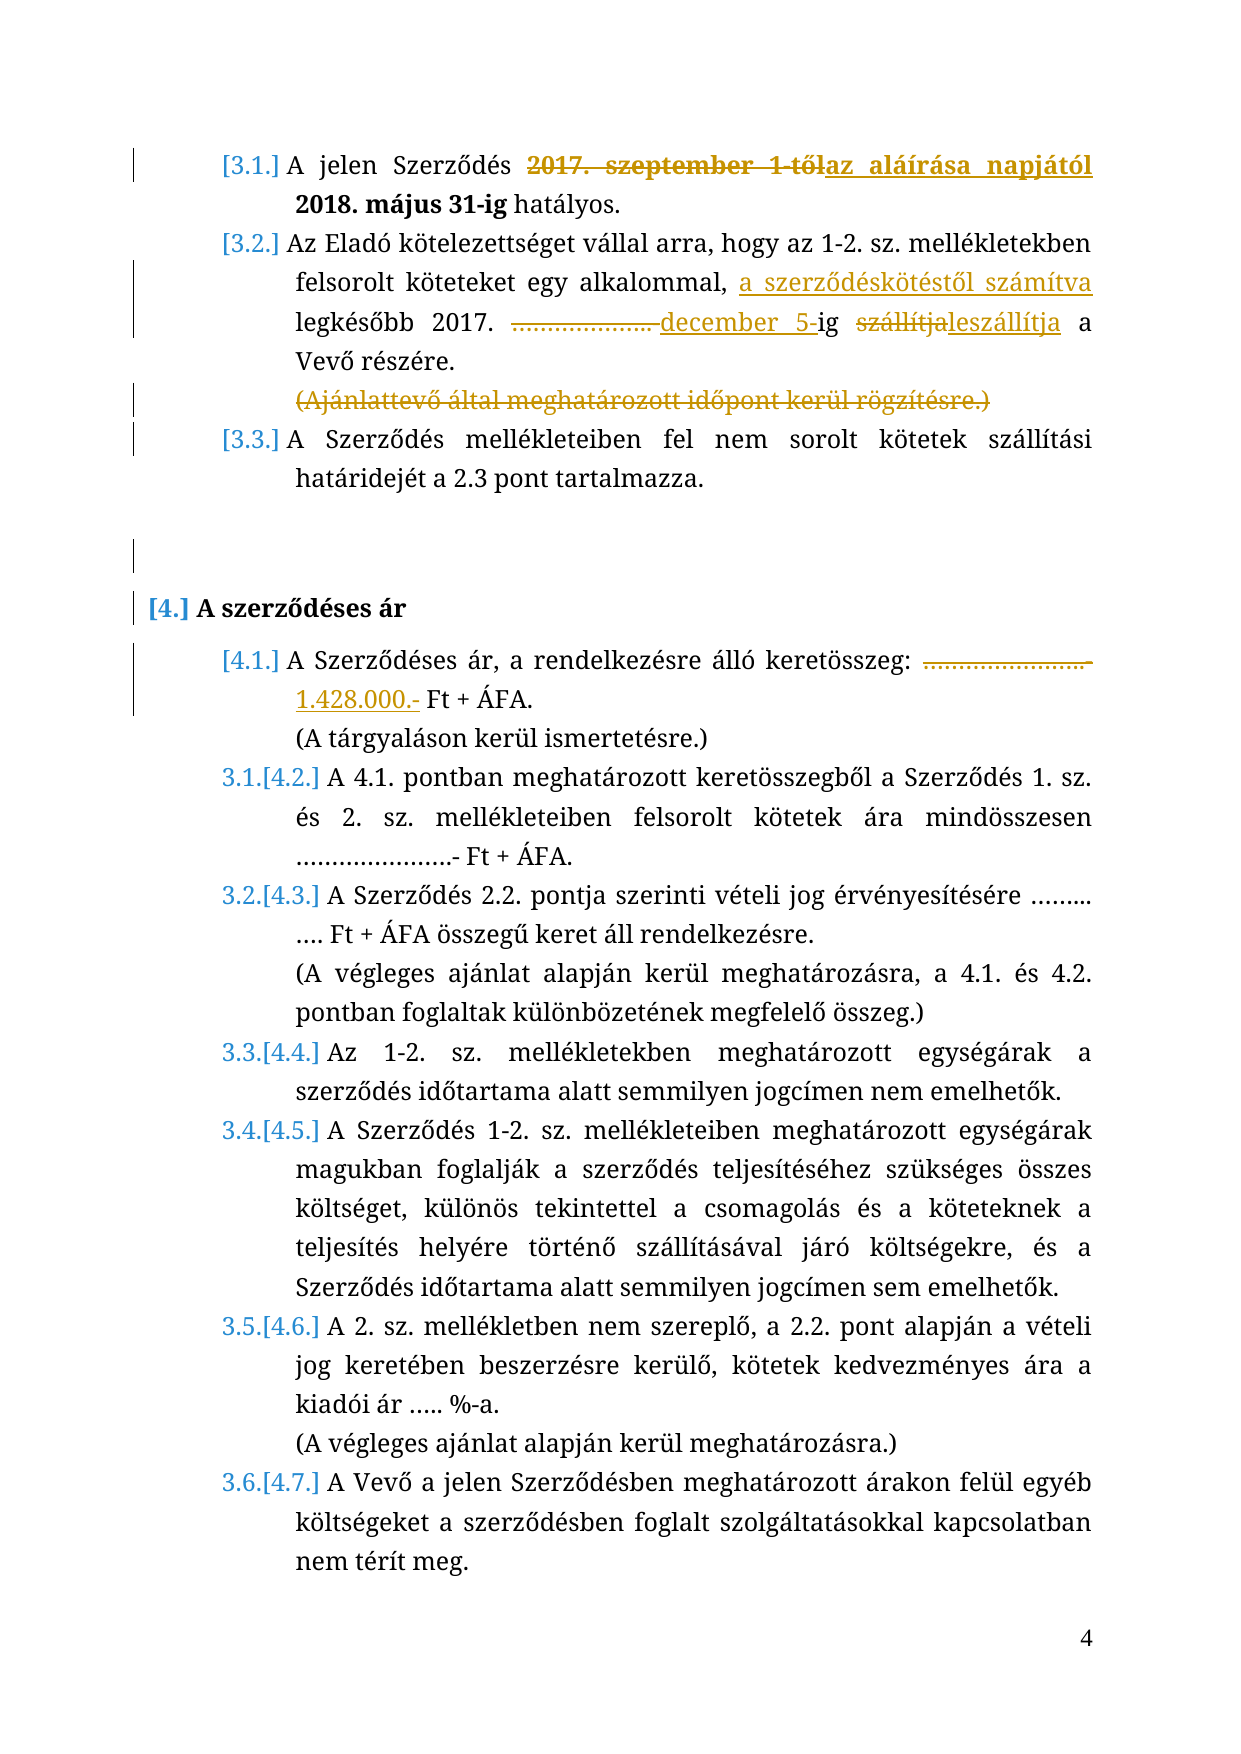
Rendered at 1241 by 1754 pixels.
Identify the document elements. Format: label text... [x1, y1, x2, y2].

list A Szerződés 1-2. sz. mellékleteiben meghatározott egységárak magukban foglalják a szerződés teljesítéséhez szükséges összes költséget, különös tekintettel a csomagolás és a köteteknek a teljesítés helyére történő szállításával járó költségekre, és a Szerződés időtartama alatt semmilyen jogcímen sem emelhetők. [221, 1113, 1093, 1303]
list A szerződéses ár [148, 591, 1093, 625]
list A Szerződés mellékleteiben fel nem sorolt kötetek szállítási határidejét a 2.3 pont tartalmazza. [221, 422, 1093, 495]
list A 2. sz. mellékletben nem szereplő, a 2.2. pont alapján a vételi jog keretében beszerzésre kerülő, kötetek kedvezményes ára a kiadói ár ….. %-a. [221, 1308, 1093, 1421]
list (A végleges ajánlat alapján kerül meghatározásra, a 4.1. és 4.2. pontban foglaltak különbözetének megfelelő összeg.) [295, 956, 1093, 1029]
list A Vevő a jelen Szerződésben meghatározott árakon felül egyéb költségeket a szerződésben foglalt szolgáltatásokkal kapcsolatban nem térít meg. [221, 1465, 1093, 1577]
list A Szerződéses ár, a rendelkezésre álló keretösszeg: Ft + ÁFA. [221, 643, 1093, 716]
list (A végleges ajánlat alapján kerül meghatározásra.) [295, 1426, 1093, 1460]
list A 4.1. pontban meghatározott keretösszegből a Szerződés 1. sz. és 2. sz. mellékleteiben felsorolt kötetek ára mindösszesen ………………….- Ft + ÁFA. [221, 760, 1093, 872]
list A Szerződés 2.2. pontja szerinti vételi jog érvényesítésére ……...…. Ft + ÁFA összegű keret áll rendelkezésre. [221, 878, 1093, 951]
list Az 1-2. sz. mellékletekben meghatározott egységárak a szerződés időtartama alatt semmilyen jogcímen nem emelhetők. [221, 1034, 1093, 1107]
list Az Eladó kötelezettséget vállal arra, hogy az 1-2. sz. mellékletekben felsorolt köteteket egy alkalommal, legkésőbb 2017. ig a Vevő részére. [221, 226, 1093, 377]
list A jelen Szerződés 2018. május 31-ig hatályos. [221, 148, 1093, 221]
list (A tárgyaláson kerül ismertetésre.) [295, 721, 1093, 755]
